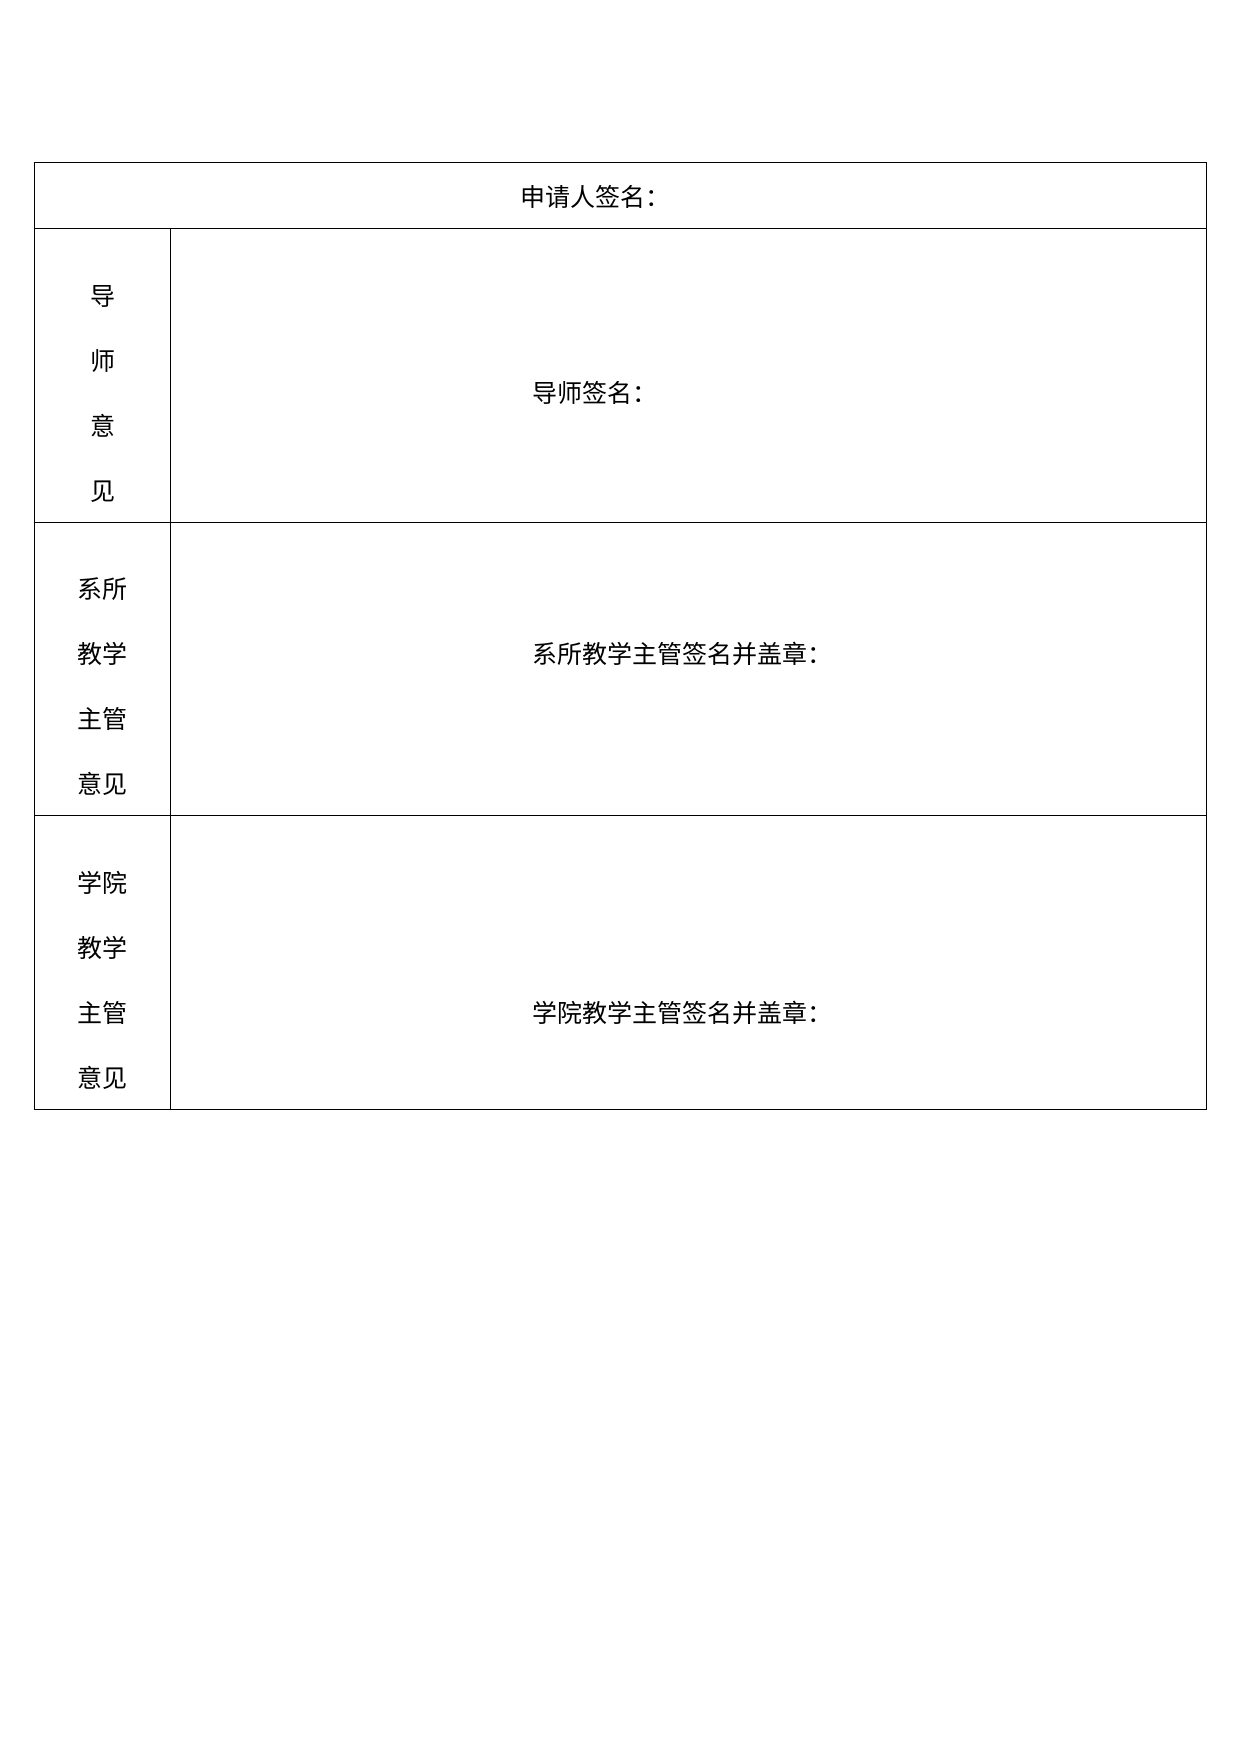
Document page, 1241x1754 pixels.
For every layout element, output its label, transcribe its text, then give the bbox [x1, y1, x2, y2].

table_cell 系所教学主管签名并盖章： [171, 523, 1206, 815]
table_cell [35, 163, 1206, 228]
table_cell 学院教学主管签名并盖章： [171, 816, 1206, 1109]
table_cell 导师签名： [171, 229, 1206, 522]
table_cell 系所 教学 主管 意见 [35, 523, 170, 815]
table_cell 学院 教学 主管 意见 [35, 816, 170, 1109]
table_cell 导 师 意 见 [35, 229, 170, 522]
